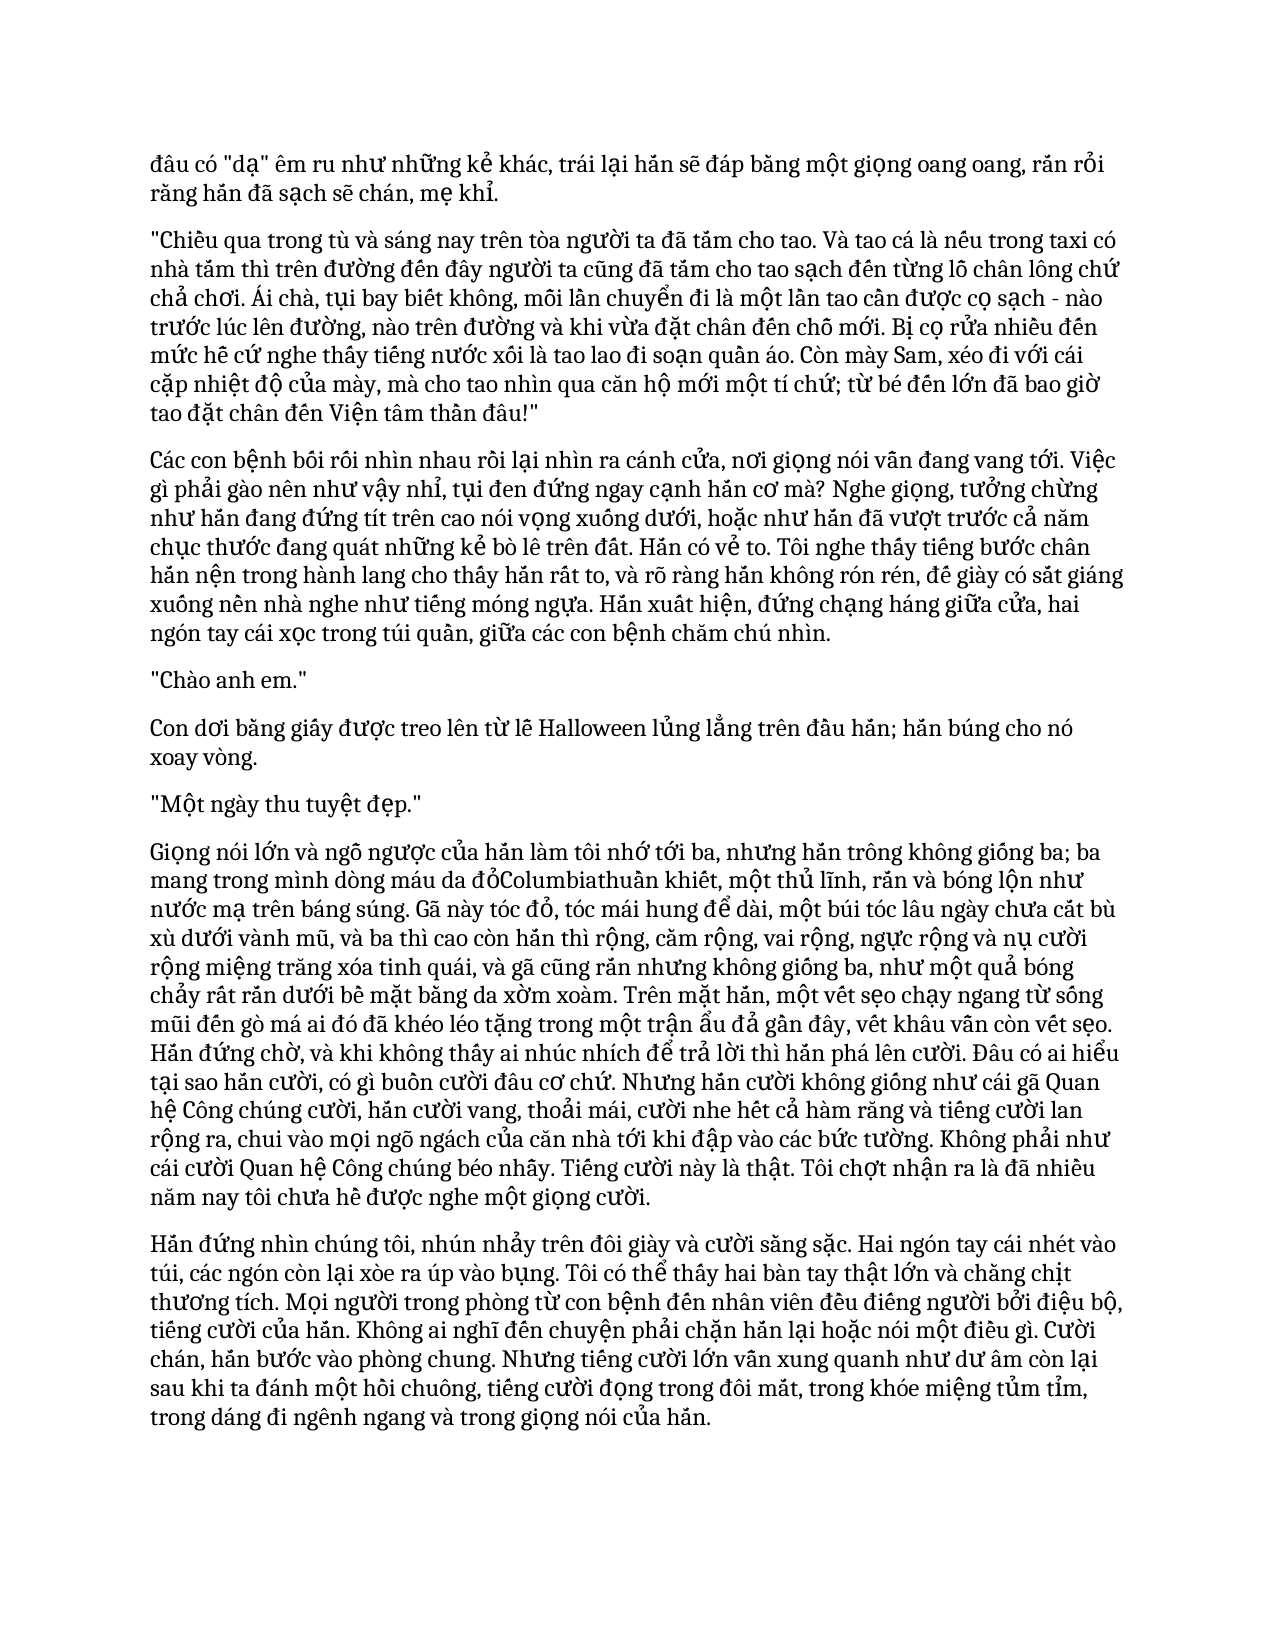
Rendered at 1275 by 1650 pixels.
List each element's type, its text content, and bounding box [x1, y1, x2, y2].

text Hắn đứng nhìn chúng tôi, nhún nhảy trên đôi giày và cười sằng sặc. Hai ngón tay cái nhét vào túi, các ngón còn lại xòe ra úp vào bụng. Tôi có thể thấy hai bàn tay thật lớn và chằng chịt thương tích. Mọi người trong phòng từ con bệnh đến nhân viên đều điếng người bởi điệu bộ, tiếng cười của hắn. Không ai nghĩ đến chuyện phải chặn hắn lại hoặc nói một điều gì. Cười chán, hắn bước vào phòng chung. Nhưng tiếng cười lớn vẫn xung quanh như dư âm còn lại sau khi ta đánh một hồi chuông, tiếng cười đọng trong đôi mắt, trong khóe miệng tủm tỉm, trong dáng đi ngênh ngang và trong giọng nói của hắn. [150, 1230, 1125, 1431]
text Các con bệnh bối rối nhìn nhau rồi lại nhìn ra cánh cửa, nơi giọng nói vẫn đang vang tới. Việc gì phải gào nên như vậy nhỉ, tụi đen đứng ngay cạnh hắn cơ mà? Nghe giọng, tưởng chừng như hắn đang đứng tít trên cao nói vọng xuống dưới, hoặc như hắn đã vượt trước cả năm chục thước đang quát những kẻ bò lê trên đất. Hắn có vẻ to. Tôi nghe thấy tiếng bước chân hắn nện trong hành lang cho thấy hắn rất to, và rõ ràng hắn không rón rén, đế giày có sắt giáng xuống nền nhà nghe như tiếng móng ngựa. Hắn xuất hiện, đứng chạng háng giữa cửa, hai ngón tay cái xọc trong túi quần, giữa các con bệnh chăm chú nhìn. [150, 446, 1125, 647]
text Giọng nói lớn và ngỗ ngược của hắn làm tôi nhớ tới ba, nhưng hắn trông không giống ba; ba mang trong mình dòng máu da đỏColumbiathuần khiết, một thủ lĩnh, rắn và bóng lộn như nước mạ trên báng súng. Gã này tóc đỏ, tóc mái hung để dài, một búi tóc lâu ngày chưa cắt bù xù dưới vành mũ, và ba thì cao còn hắn thì rộng, cằm rộng, vai rộng, ngực rộng và nụ cười rộng miệng trăng xóa tinh quái, và gã cũng rắn nhưng không giống ba, như một quả bóng chảy rất rắn dưới bề mặt bằng da xờm xoàm. Trên mặt hắn, một vết sẹo chạy ngang từ sống mũi đến gò má ai đó đã khéo léo tặng trong một trận ẩu đả gần đây, vết khâu vẫn còn vết sẹo. Hắn đứng chờ, và khi không thấy ai nhúc nhích để trả lời thì hắn phá lên cười. Đâu có ai hiểu tại sao hắn cười, có gì buồn cười đâu cơ chứ. Nhưng hắn cười không giống như cái gã Quan hệ Công chúng cười, hắn cười vang, thoải mái, cười nhe hết cả hàm răng và tiếng cười lan rộng ra, chui vào mọi ngõ ngách của căn nhà tới khi đập vào các bức tường. Không phải như cái cười Quan hệ Công chúng béo nhẫy. Tiếng cười này là thật. Tôi chợt nhận ra là đã nhiều năm nay tôi chưa hề được nghe một giọng cười. [150, 837, 1125, 1211]
text "Chào anh em." [150, 666, 1125, 695]
text "Chiều qua trong tù và sáng nay trên tòa người ta đã tắm cho tao. Và tao cá là nếu trong taxi có nhà tắm thì trên đường đến đây người ta cũng đã tắm cho tao sạch đến từng lỗ chân lông chứ chả chơi. Ái chà, tụi bay biết không, mỗi lần chuyển đi là một lần tao cần được cọ sạch - nào trước lúc lên đường, nào trên đường và khi vừa đặt chân đến chỗ mới. Bị cọ rửa nhiều đến mức hễ cứ nghe thấy tiếng nước xối là tao lao đi soạn quần áo. Còn mày Sam, xéo đi với cái cặp nhiệt độ của mày, mà cho tao nhìn qua căn hộ mới một tí chứ; từ bé đến lớn đã bao giờ tao đặt chân đến Viện tâm thần đâu!" [150, 226, 1125, 427]
text Con dơi bằng giấy được treo lên từ lễ Halloween lủng lẳng trên đầu hắn; hắn búng cho nó xoay vòng. [150, 714, 1125, 771]
text "Một ngày thu tuyệt đẹp." [150, 790, 1125, 819]
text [150, 150, 1125, 207]
